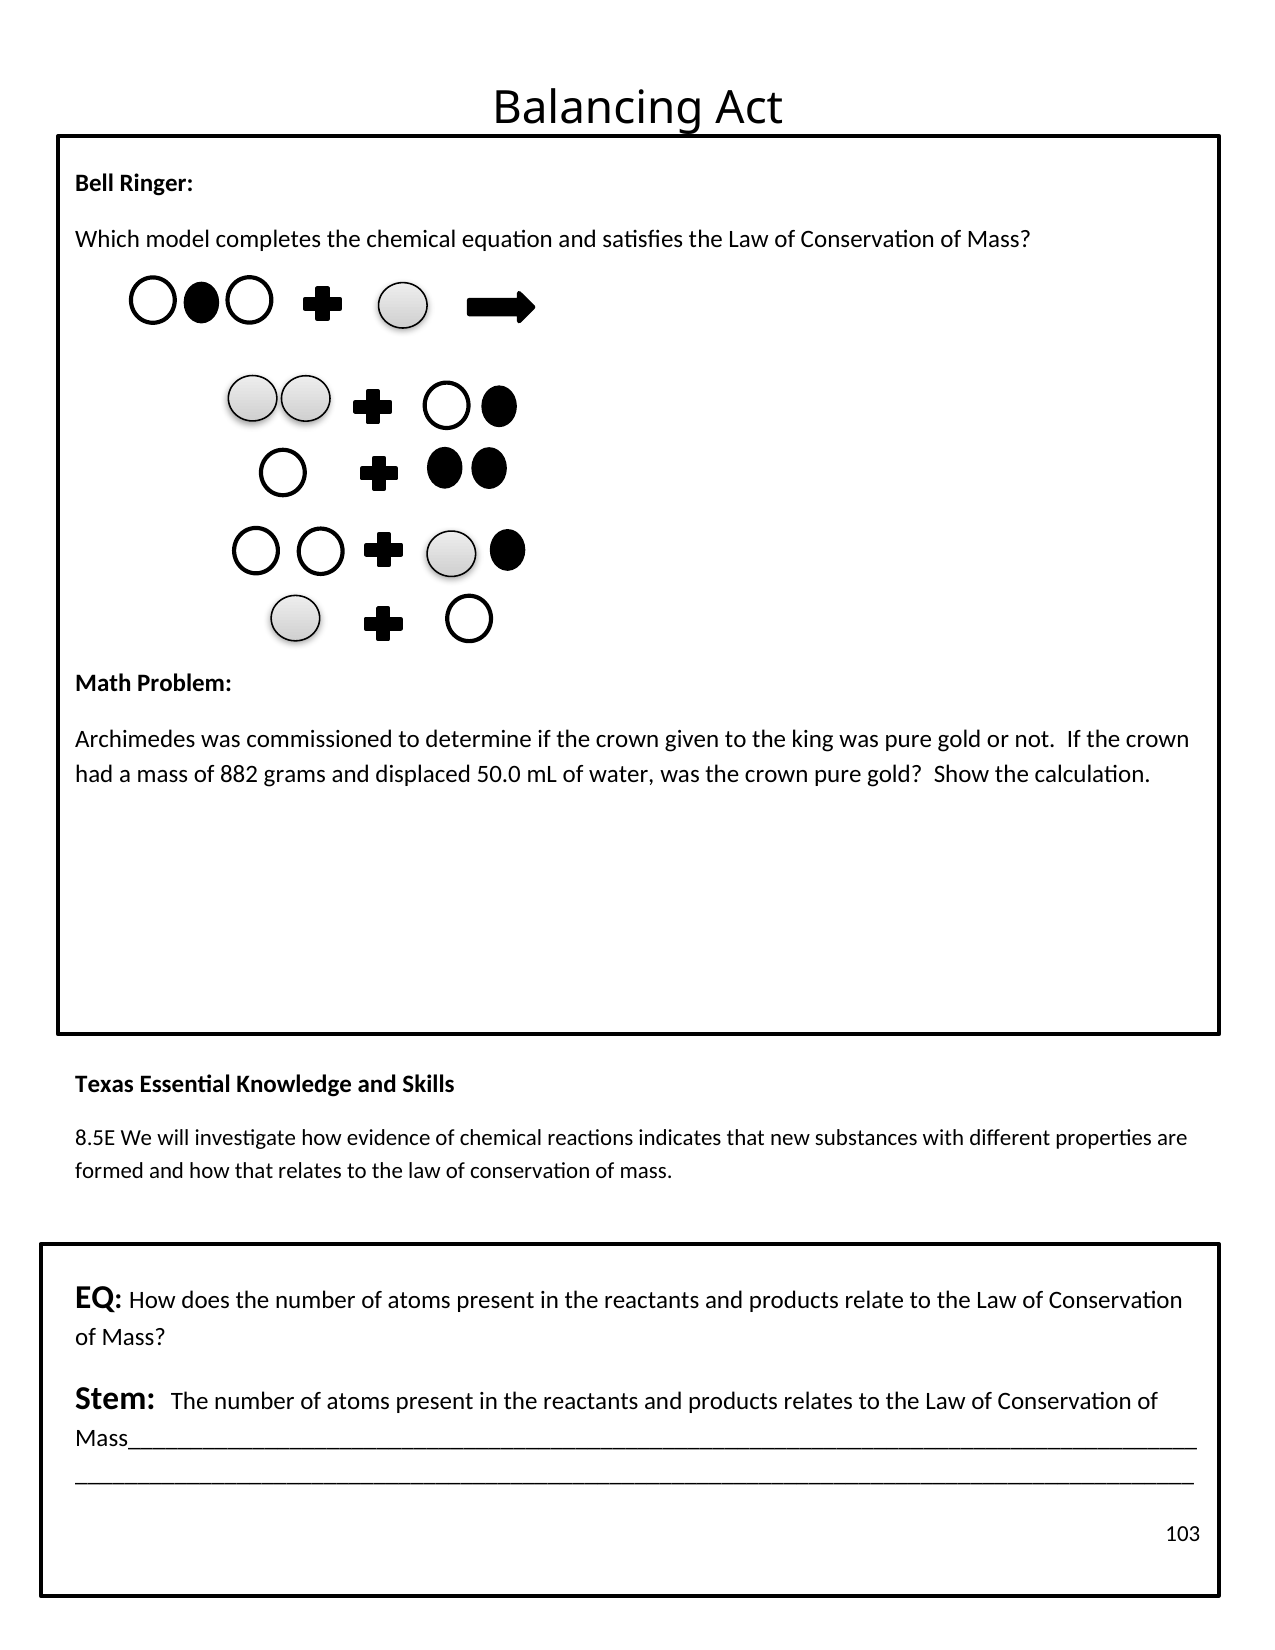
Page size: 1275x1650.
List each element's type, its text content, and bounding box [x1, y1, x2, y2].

text 8.5E We will investigate how evidence of chemical reactions indicates that new substances with different properties are formed and how that relates to the law of conservation of mass. [75, 1123, 1200, 1184]
text Math Problem: [75, 667, 1200, 698]
text Stem: The number of atoms present in the reactants and products relates to the Law of Conservation of Mass________________________________________________________________________________________________________________________________________________________________________________ [75, 1377, 1200, 1488]
text Which model completes the chemical equation and satisfies the Law of Conservation of Mass? [75, 223, 1200, 254]
text Texas Essential Knowledge and Skills [75, 1068, 1200, 1098]
table_cell [150, 570, 649, 609]
text Balancing Act [75, 75, 1200, 134]
table_cell [150, 512, 649, 570]
text Archimedes was commissioned to determine if the crown given to the king was pure gold or not. If the crown had a mass of 882 grams and displaced 50.0 mL of water, was the crown pure gold? Show the calculation. [75, 723, 1200, 788]
table_cell [150, 609, 649, 667]
table_header [150, 449, 649, 512]
text EQ: How does the number of atoms present in the reactants and products relate to the Law of Conservation of Mass? [75, 1276, 1200, 1352]
text Bell Ringer: [75, 167, 1200, 198]
